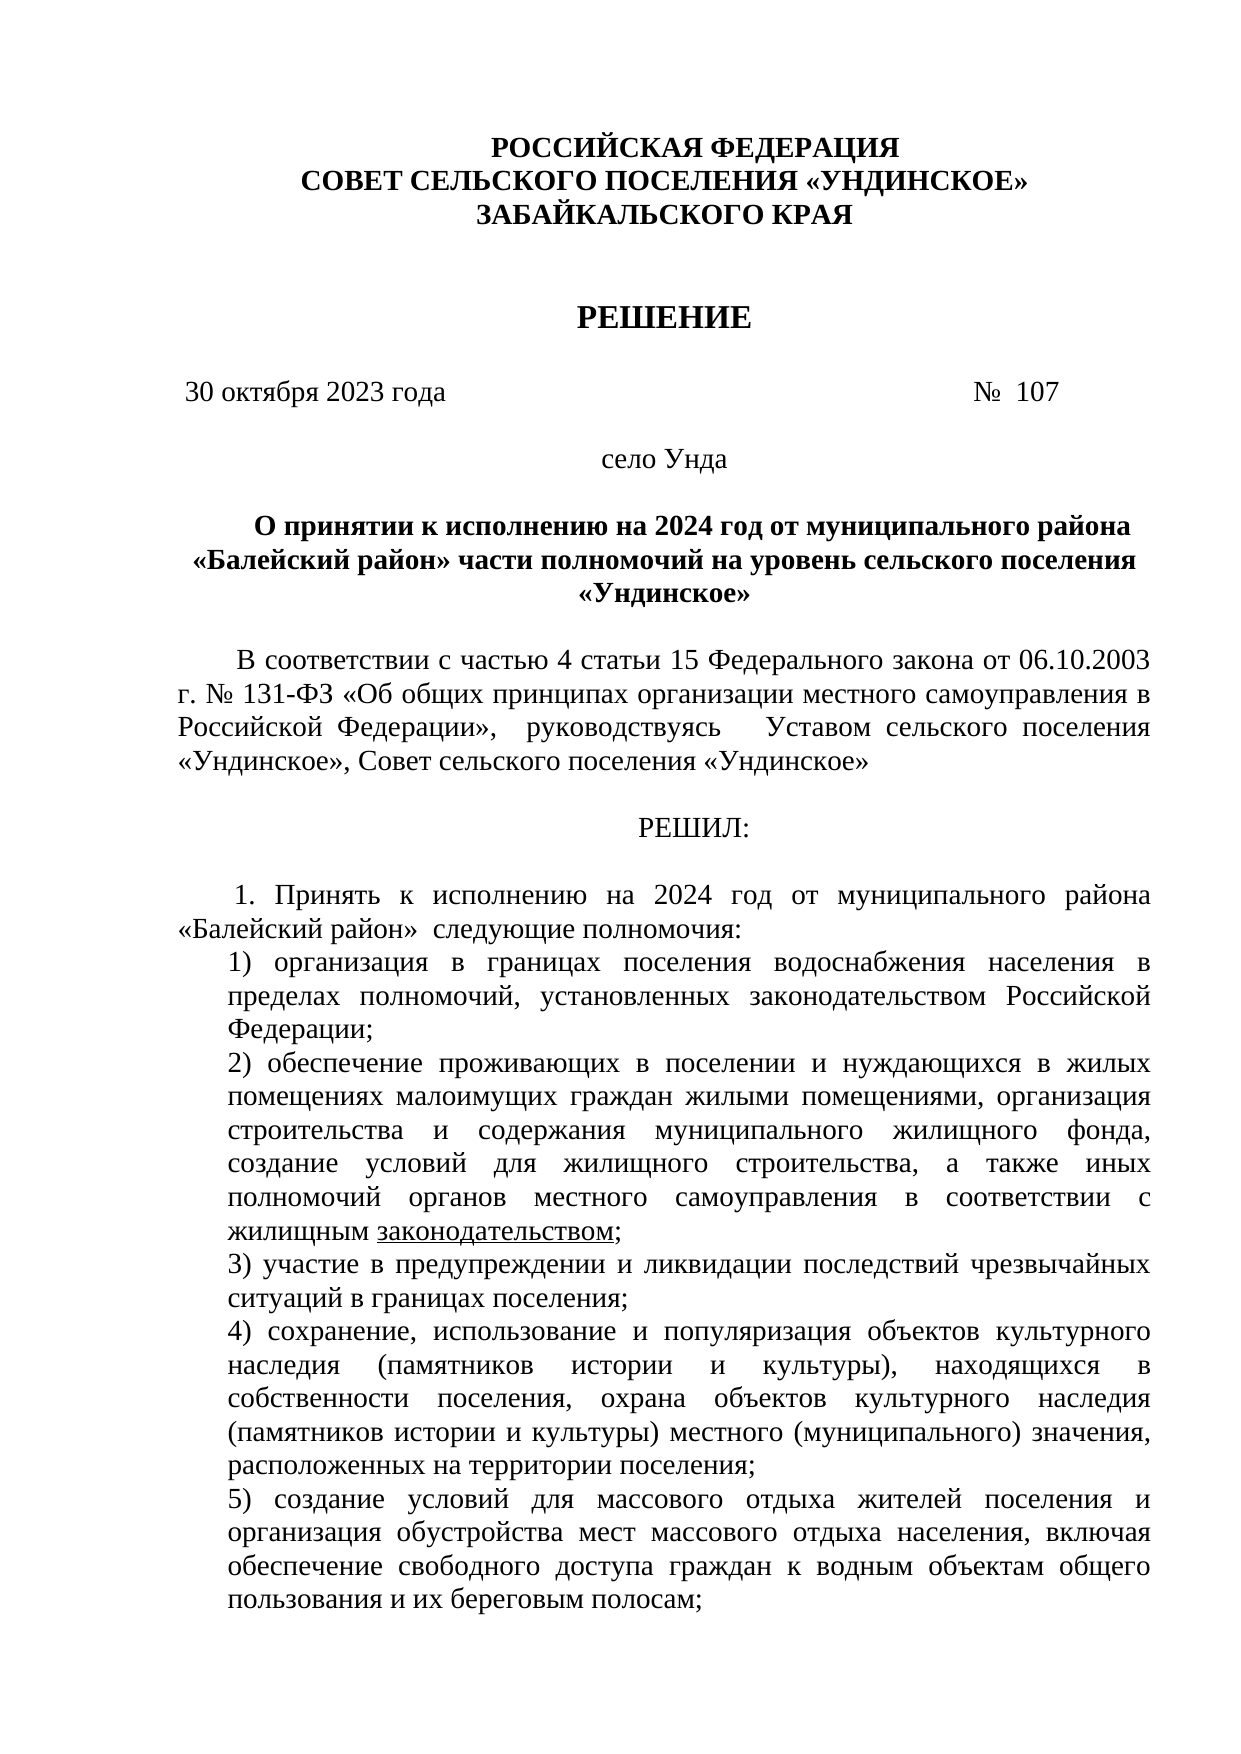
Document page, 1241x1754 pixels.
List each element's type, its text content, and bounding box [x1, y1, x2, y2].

text 3) участие в предупреждении и ликвидации последствий чрезвычайных ситуаций в границах поселения; [227, 1246, 1152, 1313]
text 5) создание условий для массового отдыха жителей поселения и организация обустройства мест массового отдыха населения, включая обеспечение свободного доступа граждан к водным объектам общего пользования и их береговым полосам; [227, 1481, 1152, 1615]
text 1) организация в границах поселения водоснабжения населения в пределах полномочий, установленных законодательством Российской Федерации; [227, 944, 1152, 1045]
text 1. Принять к исполнению на 2024 год от муниципального района «Балейский район» следующие полномочия: [177, 877, 1152, 944]
text село Унда [177, 441, 1152, 475]
text РОССИЙСКАЯ ФЕДЕРАЦИЯ [177, 130, 1152, 163]
text РЕШИЛ: [177, 810, 1152, 844]
text СОВЕТ СЕЛЬСКОГО ПОСЕЛЕНИЯ «УНДИНСКОЕ» [177, 163, 1152, 197]
text 4) сохранение, использование и популяризация объектов культурного наследия (памятников истории и культуры), находящихся в собственности поселения, охрана объектов культурного наследия (памятников истории и культуры) местного (муниципального) значения, расположенных на территории поселения; [227, 1313, 1152, 1481]
text О принятии к исполнению на 2024 год от муниципального района «Балейский район» части полномочий на уровень сельского поселения «Ундинское» [177, 508, 1152, 609]
text В соответствии с частью 4 статьи 15 Федерального закона от 06.10.2003 г. № 131-ФЗ «Об общих принципах организации местного самоуправления в Российской Федерации», руководствуясь Уставом сельского поселения «Ундинское», Совет сельского поселения «Ундинское» [177, 642, 1152, 777]
text 2) обеспечение проживающих в поселении и нуждающихся в жилых помещениях малоимущих граждан жилыми помещениями, организация строительства и содержания муниципального жилищного фонда, создание условий для жилищного строительства, а также иных полномочий органов местного самоуправления в соответствии с жилищным законодательством; [227, 1045, 1152, 1246]
text ЗАБАЙКАЛЬСКОГО КРАЯ [177, 197, 1152, 230]
text 30 октября 2023 года № 107 [177, 374, 1152, 408]
text РЕШЕНИЕ [177, 297, 1152, 336]
